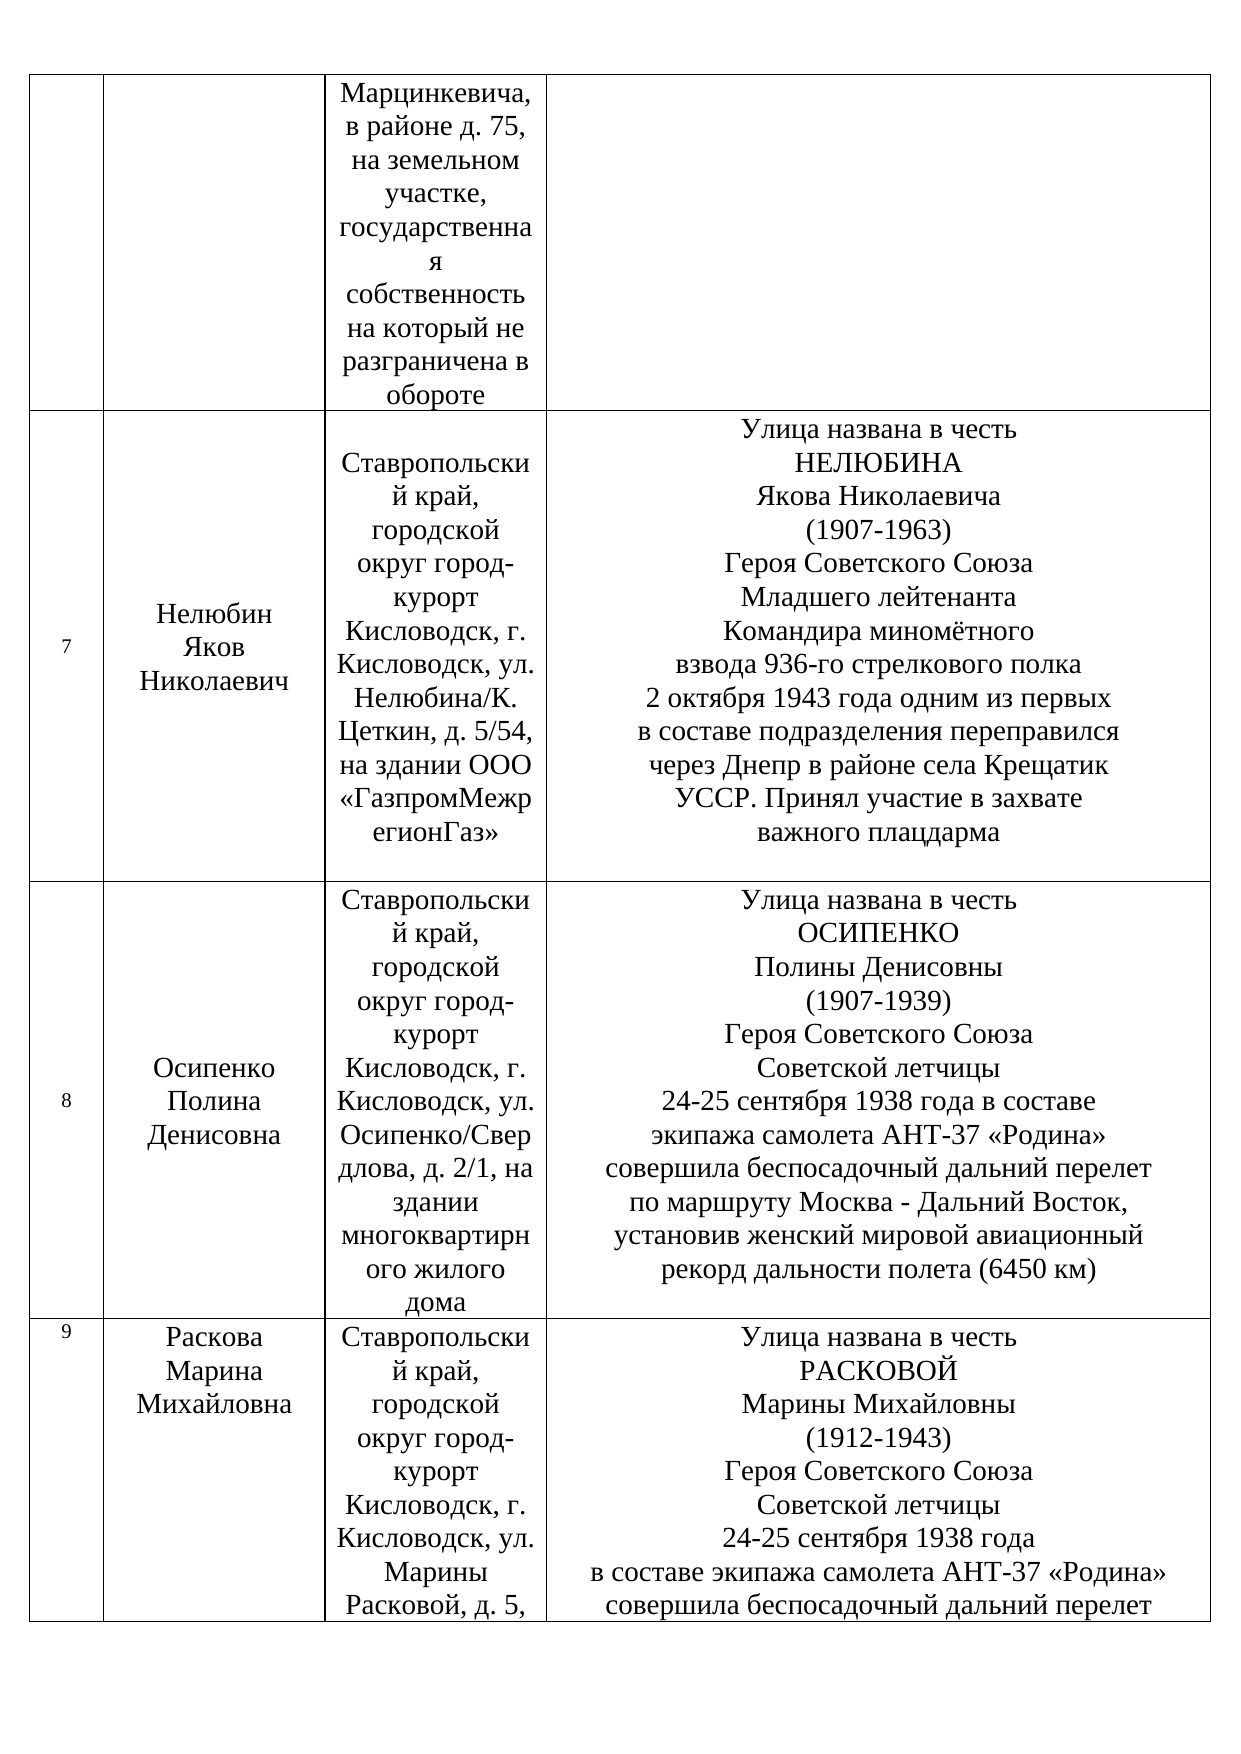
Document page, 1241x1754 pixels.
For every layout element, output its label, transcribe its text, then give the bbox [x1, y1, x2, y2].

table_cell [326, 75, 546, 410]
table_cell Осипенко Полина Денисовна [104, 882, 324, 1318]
table_cell Улица названа в честь ОСИПЕНКО Полины Денисовны (1907-1939) Героя Советского Союза Советской летчицы 24-25 сентября 1938 года в составе экипажа самолета АНТ-37 «Родина» совершила беспосадочный дальний перелет по маршруту Москва - Дальний Восток, установив женский мировой авиационный рекорд дальности полета (6450 км) [547, 882, 1210, 1318]
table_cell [547, 1319, 1210, 1621]
table_cell Ставропольский край, городской округ город-курорт Кисловодск, г. Кисловодск, ул. Нелюбина/К. Цеткин, д. 5/54, на здании ООО «ГазпромМежрегионГаз» [326, 411, 546, 881]
table_cell 7 [30, 411, 103, 881]
table_cell 9 [30, 1319, 103, 1621]
table_cell 6 [30, 75, 103, 410]
table_cell 8 [30, 882, 103, 1318]
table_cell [104, 1319, 324, 1621]
table_cell Нелюбин Яков Николаевич [104, 411, 324, 881]
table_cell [104, 75, 324, 410]
table_cell Улица названа в честь НЕЛЮБИНА Якова Николаевича (1907-1963) Героя Советского Союза Младшего лейтенанта Командира миномётного взвода 936-го стрелкового полка 2 октября 1943 года одним из первых в составе подразделения переправился через Днепр в районе села Крещатик УССР. Принял участие в захвате важного плацдарма [547, 411, 1210, 881]
table_cell Ставропольский край, городской округ город-курорт Кисловодск, г. Кисловодск, ул. Осипенко/Свердлова, д. 2/1, на здании многоквартирного жилого дома [326, 882, 546, 1318]
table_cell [547, 75, 1210, 410]
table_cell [326, 1319, 546, 1621]
